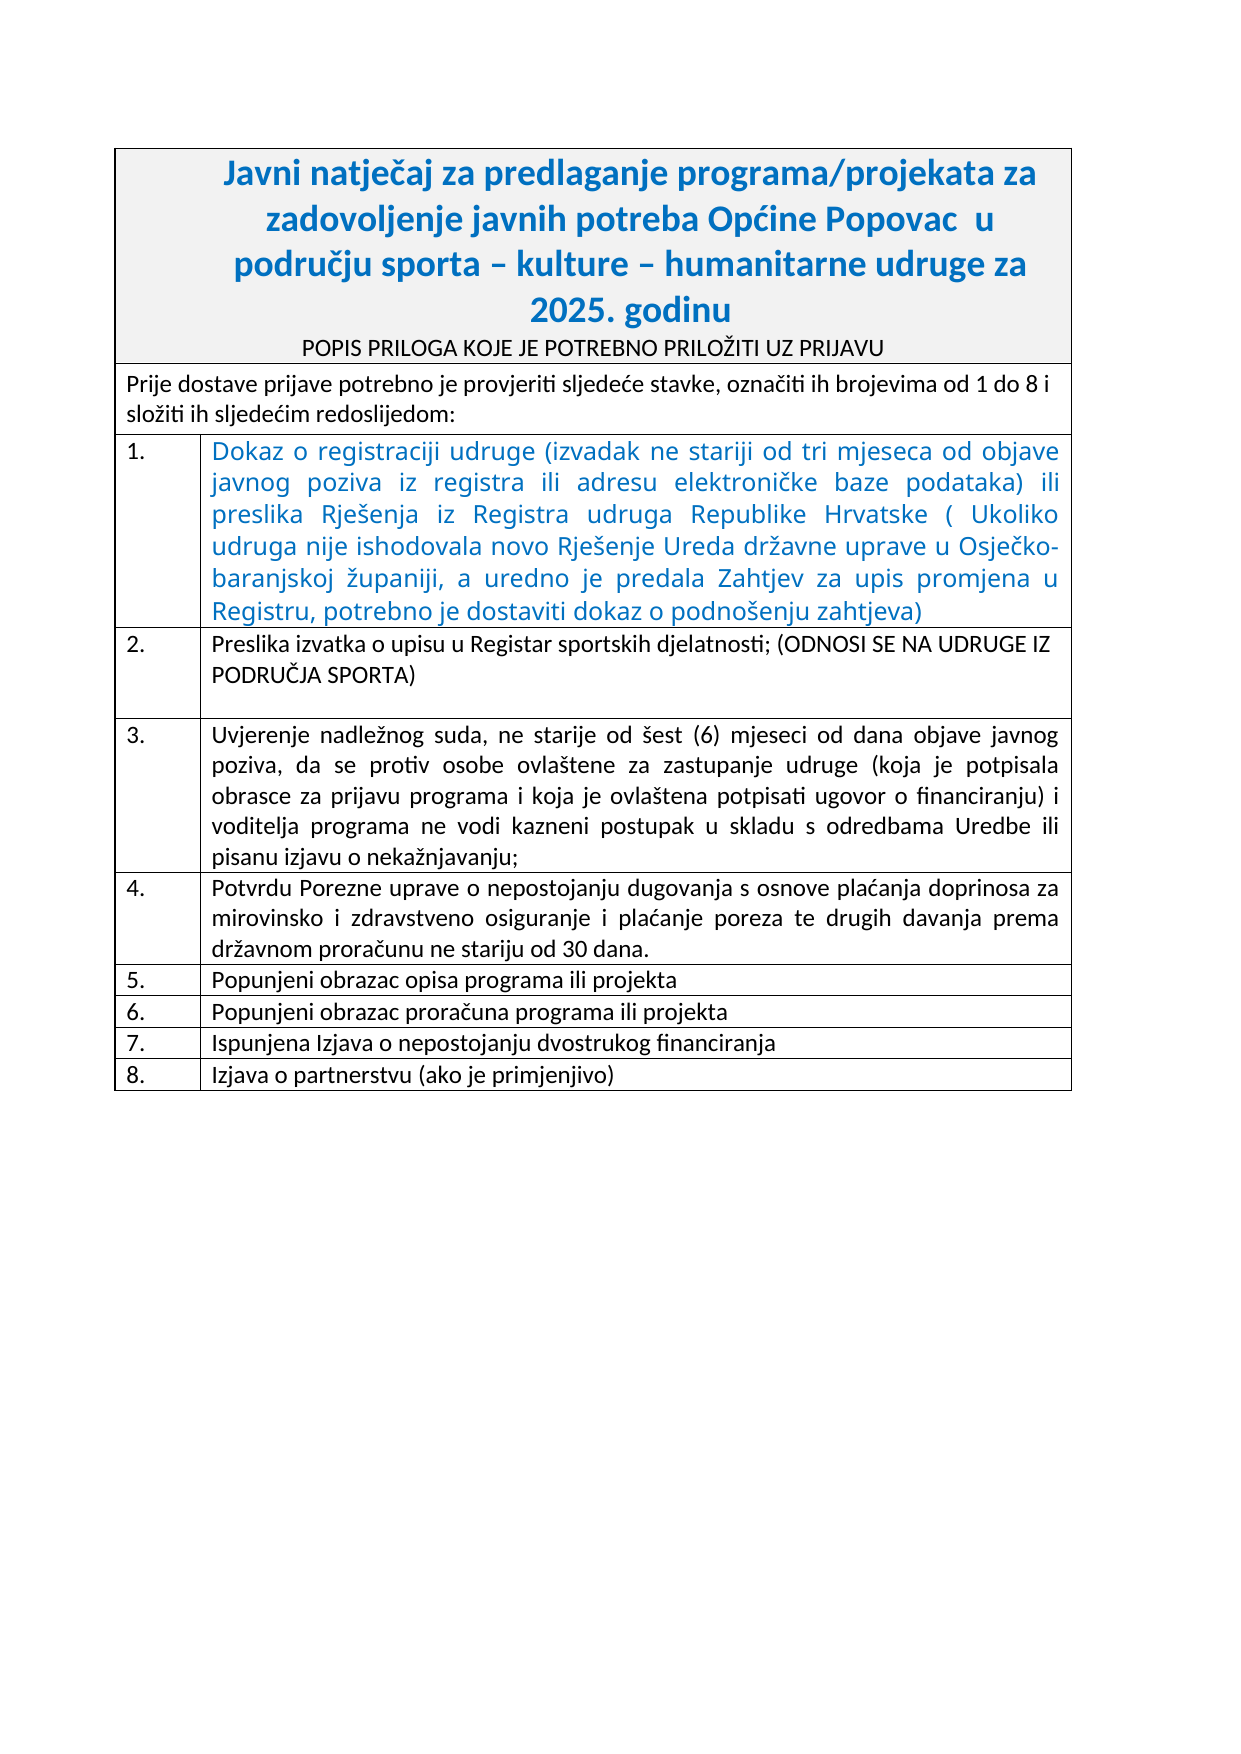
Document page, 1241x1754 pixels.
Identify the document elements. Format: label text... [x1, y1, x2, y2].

table_cell 4. [116, 873, 200, 963]
table_cell 3. [116, 719, 200, 872]
table_cell Izjava o partnerstvu (ako je primjenjivo) [201, 1059, 1071, 1090]
table_cell 7. [116, 1028, 200, 1058]
table_cell 6. [116, 996, 200, 1027]
table_cell Preslika izvatka o upisu u Registar sportskih djelatnosti; (ODNOSI SE NA UDRUGE IZ PODRUČJA SPORTA) [201, 628, 1071, 718]
table_cell Uvjerenje nadležnog suda, ne starije od šest (6) mjeseci od dana objave javnog poziva, da se protiv osobe ovlaštene za zastupanje udruge (koja je potpisala obrasce za prijavu programa i koja je ovlaštena potpisati ugovor o financiranju) i voditelja programa ne vodi kazneni postupak u skladu s odredbama Uredbe ili pisanu izjavu o nekažnjavanju; [201, 719, 1071, 872]
table_cell Ispunjena Izjava o nepostojanju dvostrukog financiranja [201, 1028, 1071, 1058]
table_cell 5. [116, 965, 200, 995]
table_cell Prije dostave prijave potrebno je provjeriti sljedeće stavke, označiti ih brojevima od 1 do 8 i složiti ih sljedećim redoslijedom: [116, 364, 1071, 434]
table_cell Potvrdu Porezne uprave o nepostojanju dugovanja s osnove plaćanja doprinosa za mirovinsko i zdravstveno osiguranje i plaćanje poreza te drugih davanja prema državnom proračunu ne stariju od 30 dana. [201, 873, 1071, 963]
table_cell Popunjeni obrazac opisa programa ili projekta [201, 965, 1071, 995]
table_cell 8. [116, 1059, 200, 1090]
table_cell 1. [116, 435, 200, 627]
table_cell 2. [116, 628, 200, 718]
table_cell Dokaz o registraciji udruge (izvadak ne stariji od tri mjeseca od objave javnog poziva iz registra ili adresu elektroničke baze podataka) ili preslika Rješenja iz Registra udruga Republike Hrvatske ( Ukoliko udruga nije ishodovala novo Rješenje Ureda državne uprave u Osječko-baranjskoj županiji, a uredno je predala Zahtjev za upis promjena u Registru, potrebno je dostaviti dokaz o podnošenju zahtjeva) [201, 435, 1071, 627]
table_cell Popunjeni obrazac proračuna programa ili projekta [201, 996, 1071, 1027]
table_header Javni natječaj za predlaganje programa/projekata za zadovoljenje javnih potreba Općine Popovac u području sporta – kulture – humanitarne udruge za 2025. godinu POPIS PRILOGA KOJE JE POTREBNO PRILOŽITI UZ PRIJAVU [116, 149, 1071, 362]
